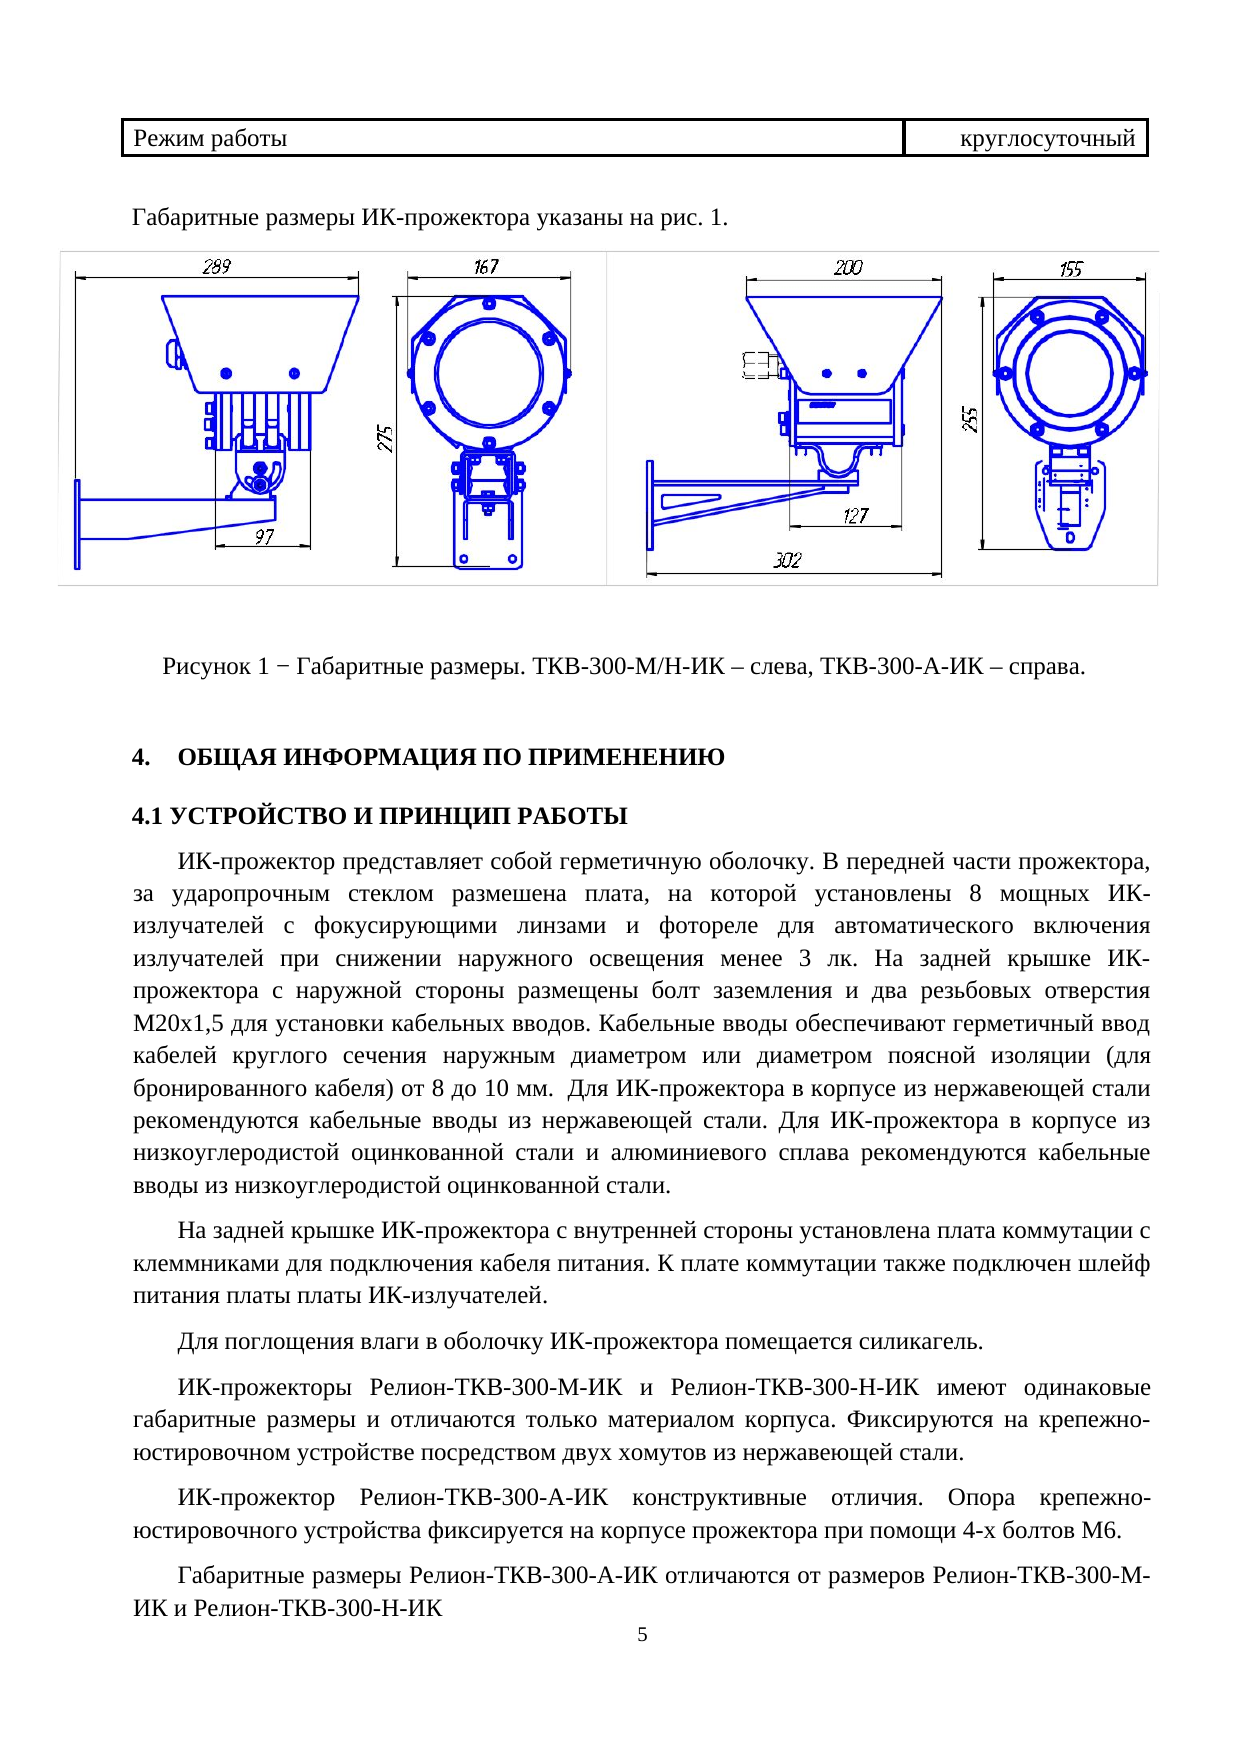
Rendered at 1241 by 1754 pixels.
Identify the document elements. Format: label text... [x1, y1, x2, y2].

text ИК-прожекторы Релион-ТКВ-300-М-ИК и Релион-ТКВ-300-Н-ИК имеют одинаковые габаритные размеры и отличаются только материалом корпуса. Фиксируются на крепежно-юстировочном устройстве посредством двух хомутов из нержавеющей стали. [133, 1372, 1152, 1465]
table_cell Режим работы [124, 121, 902, 154]
text Для поглощения влаги в оболочку ИК-прожектора помещается силикагель. [133, 1326, 1152, 1355]
text ИК-прожектор Релион-ТКВ-300-А-ИК конструктивные отличия. Опора крепежно-юстировочного устройства фиксируется на корпусе прожектора при помощи 4-х болтов М6. [133, 1482, 1152, 1543]
subtitle УСТРОЙСТВО И ПРИНЦИП РАБОТЫ [132, 801, 1161, 829]
text ИК-прожектор представляет собой герметичную оболочку. В передней части прожектора, за ударопрочным стеклом размешена плата, на которой установлены 8 мощных ИК-излучателей с фокусирующими линзами и фотореле для автоматического включения излучателей при снижении наружного освещения менее 3 лк. На задней крышке ИК-прожектора с наружной стороны размещены болт заземления и два резьбовых отверстия М20х1,5 для установки кабельных вводов. Кабельные вводы обеспечивают герметичный ввод кабелей круглого сечения наружным диаметром или диаметром поясной изоляции (для бронированного кабеля) от 8 до 10 мм. Для ИК-прожектора в корпусе из нержавеющей стали рекомендуются кабельные вводы из нержавеющей стали. Для ИК-прожектора в корпусе из низкоуглеродистой оцинкованной стали и алюминиевого сплава рекомендуются кабельные вводы из низкоуглеродистой оцинкованной стали. [133, 846, 1152, 1198]
text Габаритные размеры ИК-прожектора указаны на рис. 1. [132, 202, 1153, 231]
text Рисунок 1 − Габаритные размеры. ТКВ-300-М/Н-ИК – слева, ТКВ-300-А-ИК – справа. [87, 651, 1161, 679]
subtitle ОБЩАЯ ИНФОРМАЦИЯ ПО ПРИМЕНЕНИЮ [132, 742, 1161, 771]
picture [57, 248, 1160, 589]
text На задней крышке ИК-прожектора с внутренней стороны установлена плата коммутации с клеммниками для подключения кабеля питания. К плате коммутации также подключен шлейф питания платы платы ИК-излучателей. [133, 1216, 1152, 1309]
table_cell круглосуточный [906, 121, 1146, 154]
text Габаритные размеры Релион-ТКВ-300-А-ИК отличаются от размеров Релион-ТКВ-300-М-ИК и Релион-ТКВ-300-Н-ИК [133, 1560, 1152, 1622]
